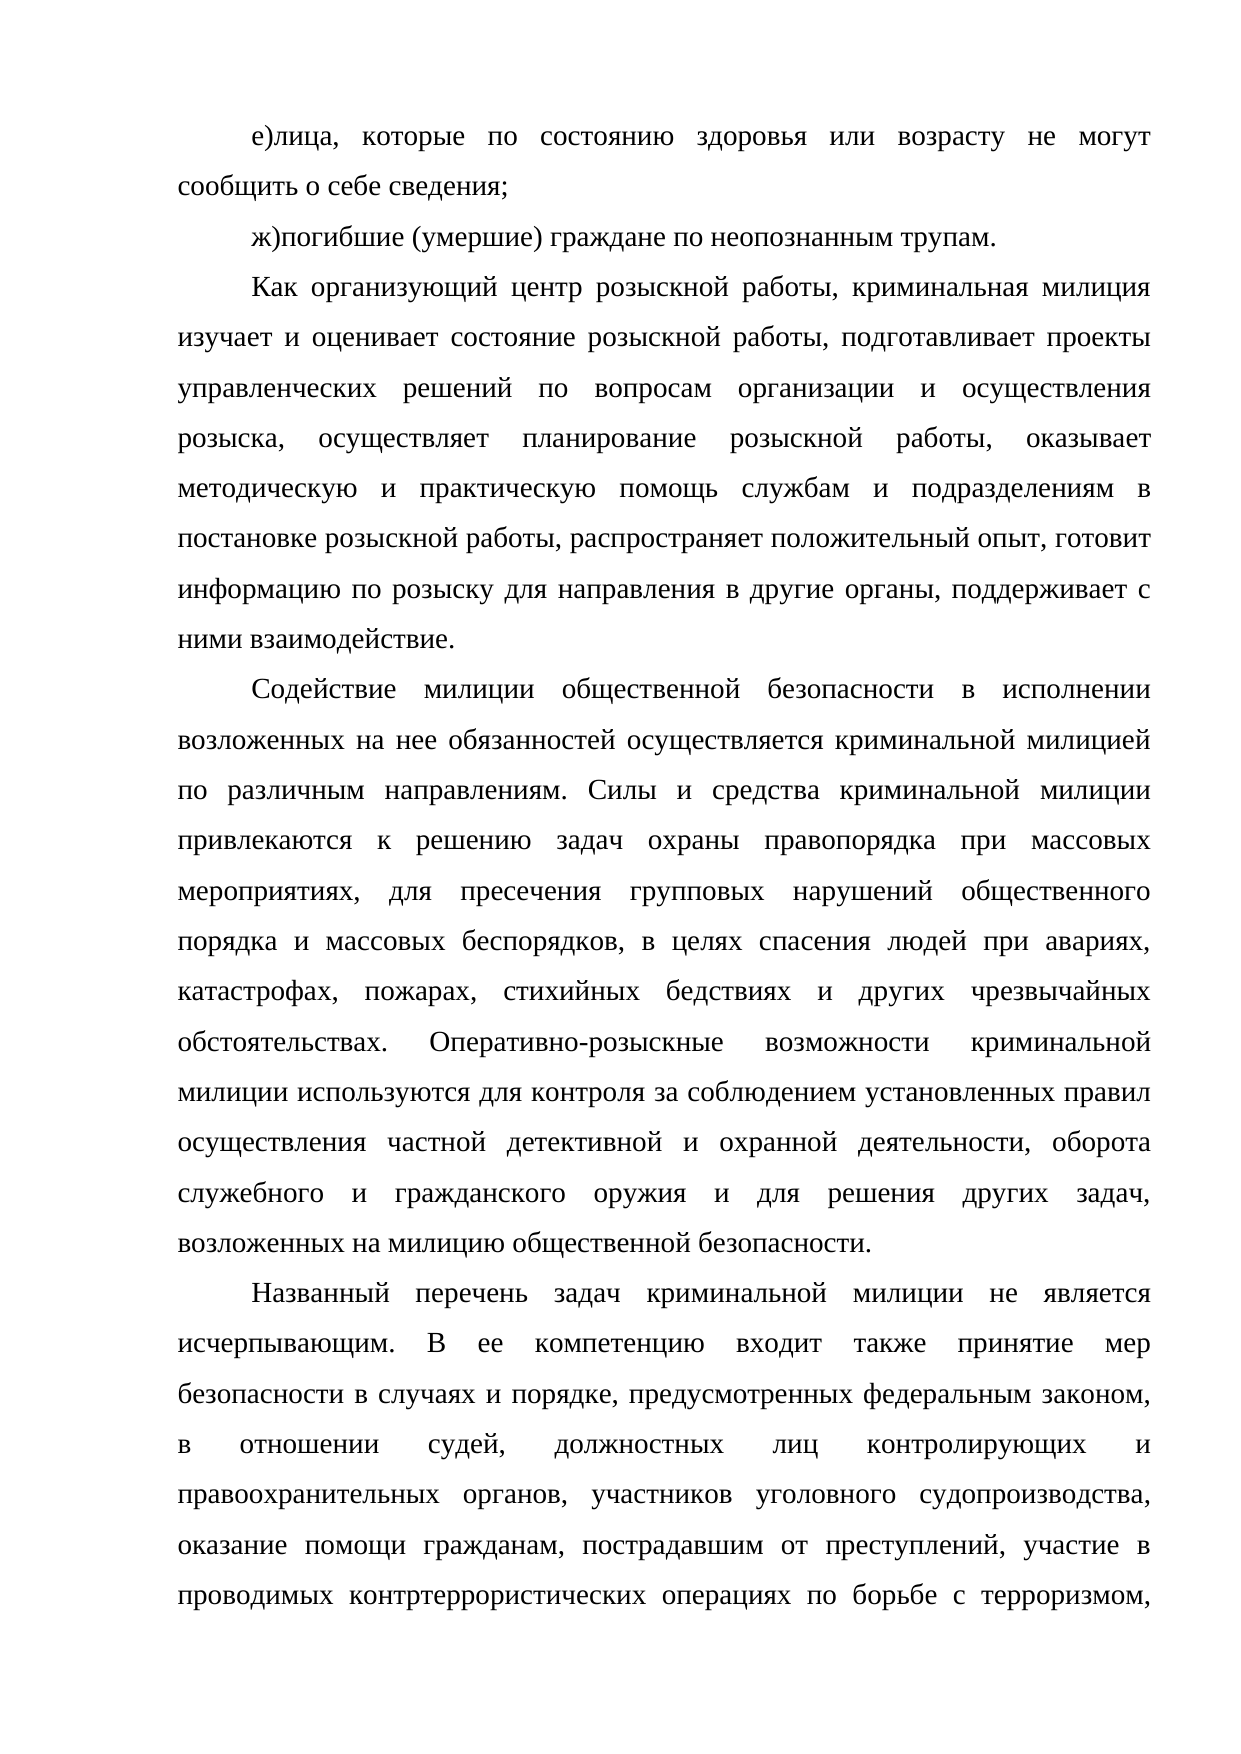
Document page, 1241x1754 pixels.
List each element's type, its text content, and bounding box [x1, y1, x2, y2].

text Как организующий центр розыскной работы, криминальная милиция изучает и оценивает состояние розыскной работы, подготавливает проекты управленческих решений по вопросам организации и осуществления розыска, осуществляет планирование розыскной работы, оказывает методическую и практическую помощь службам и подразделениям в постановке розыскной работы, распространяет положительный опыт, готовит информацию по розыску для направления в другие органы, поддерживает с ними взаимодействие. [177, 269, 1152, 655]
text Содействие милиции общественной безопасности в исполнении возложенных на нее обязанностей осуществляется криминальной милицией по различным направлениям. Силы и средства криминальной милиции привлекаются к решению задач охраны правопорядка при массовых мероприятиях, для пресечения групповых нарушений общественного порядка и массовых беспорядков, в целях спасения людей при авариях, катастрофах, пожарах, стихийных бедствиях и других чрезвычайных обстоятельствах. Оперативно-розыскные возможности криминальной милиции используются для контроля за соблюдением установленных правил осуществления частной детективной и охранной деятельности, оборота служебного и гражданского оружия и для решения других задач, возложенных на милицию общественной безопасности. [177, 672, 1152, 1258]
text е)лица, которые по состоянию здоровья или возрасту не могут сообщить о себе сведения; [177, 118, 1152, 202]
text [177, 1275, 1152, 1611]
text ж)погибшие (умершие) граждане по неопознанным трупам. [177, 219, 1152, 252]
